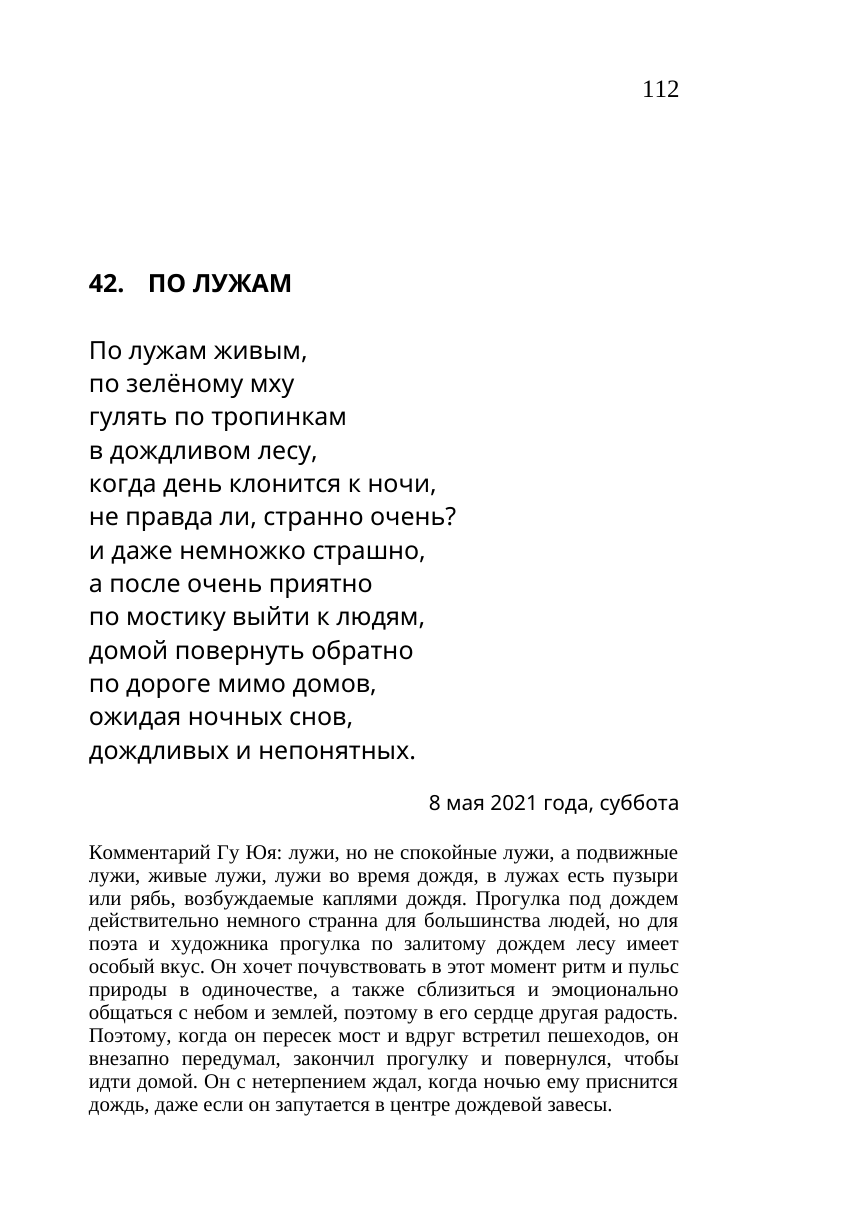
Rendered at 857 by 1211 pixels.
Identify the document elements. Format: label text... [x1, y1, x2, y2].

text 8 мая 2021 года, суббота [89, 791, 679, 816]
text дождливых и непонятных. [89, 732, 679, 766]
text не правда ли, странно очень? [89, 499, 679, 532]
text Комментарий Гу Юя: лужи, но не спокойные лужи, а подвижные лужи, живые лужи, лужи во время дождя, в лужах есть пузыри или рябь, возбуждаемые каплями дождя. Прогулка под дождем действительно немного странна для большинства людей, но для поэта и художника прогулка по залитому дождем лесу имеет особый вкус. Он хочет почувствовать в этот момент ритм и пульс природы в одиночестве, а также сблизиться и эмоционально общаться с небом и землей, поэтому в его сердце другая радость. Поэтому, когда он пересек мост и вдруг встретил пешеходов, он внезапно передумал, закончил прогулку и повернулся, чтобы идти домой. Он с нетерпением ждал, когда ночью ему приснится дождь, даже если он запутается в центре дождевой завесы. [89, 841, 679, 1116]
text домой повернуть обратно [89, 632, 679, 666]
text по зелёному мху [89, 366, 679, 399]
text когда день клонится к ночи, [89, 466, 679, 499]
text и даже немножко страшно, [89, 532, 679, 566]
text по мостику выйти к людям, [89, 599, 679, 632]
text По лужам живым, [89, 332, 679, 366]
text гулять по тропинкам [89, 399, 679, 432]
text а после очень приятно [89, 566, 679, 599]
text ожидая ночных снов, [89, 699, 679, 732]
list ПО ЛУЖАМ [89, 266, 679, 299]
text в дождливом лесу, [89, 432, 679, 466]
text по дороге мимо домов, [89, 666, 679, 699]
